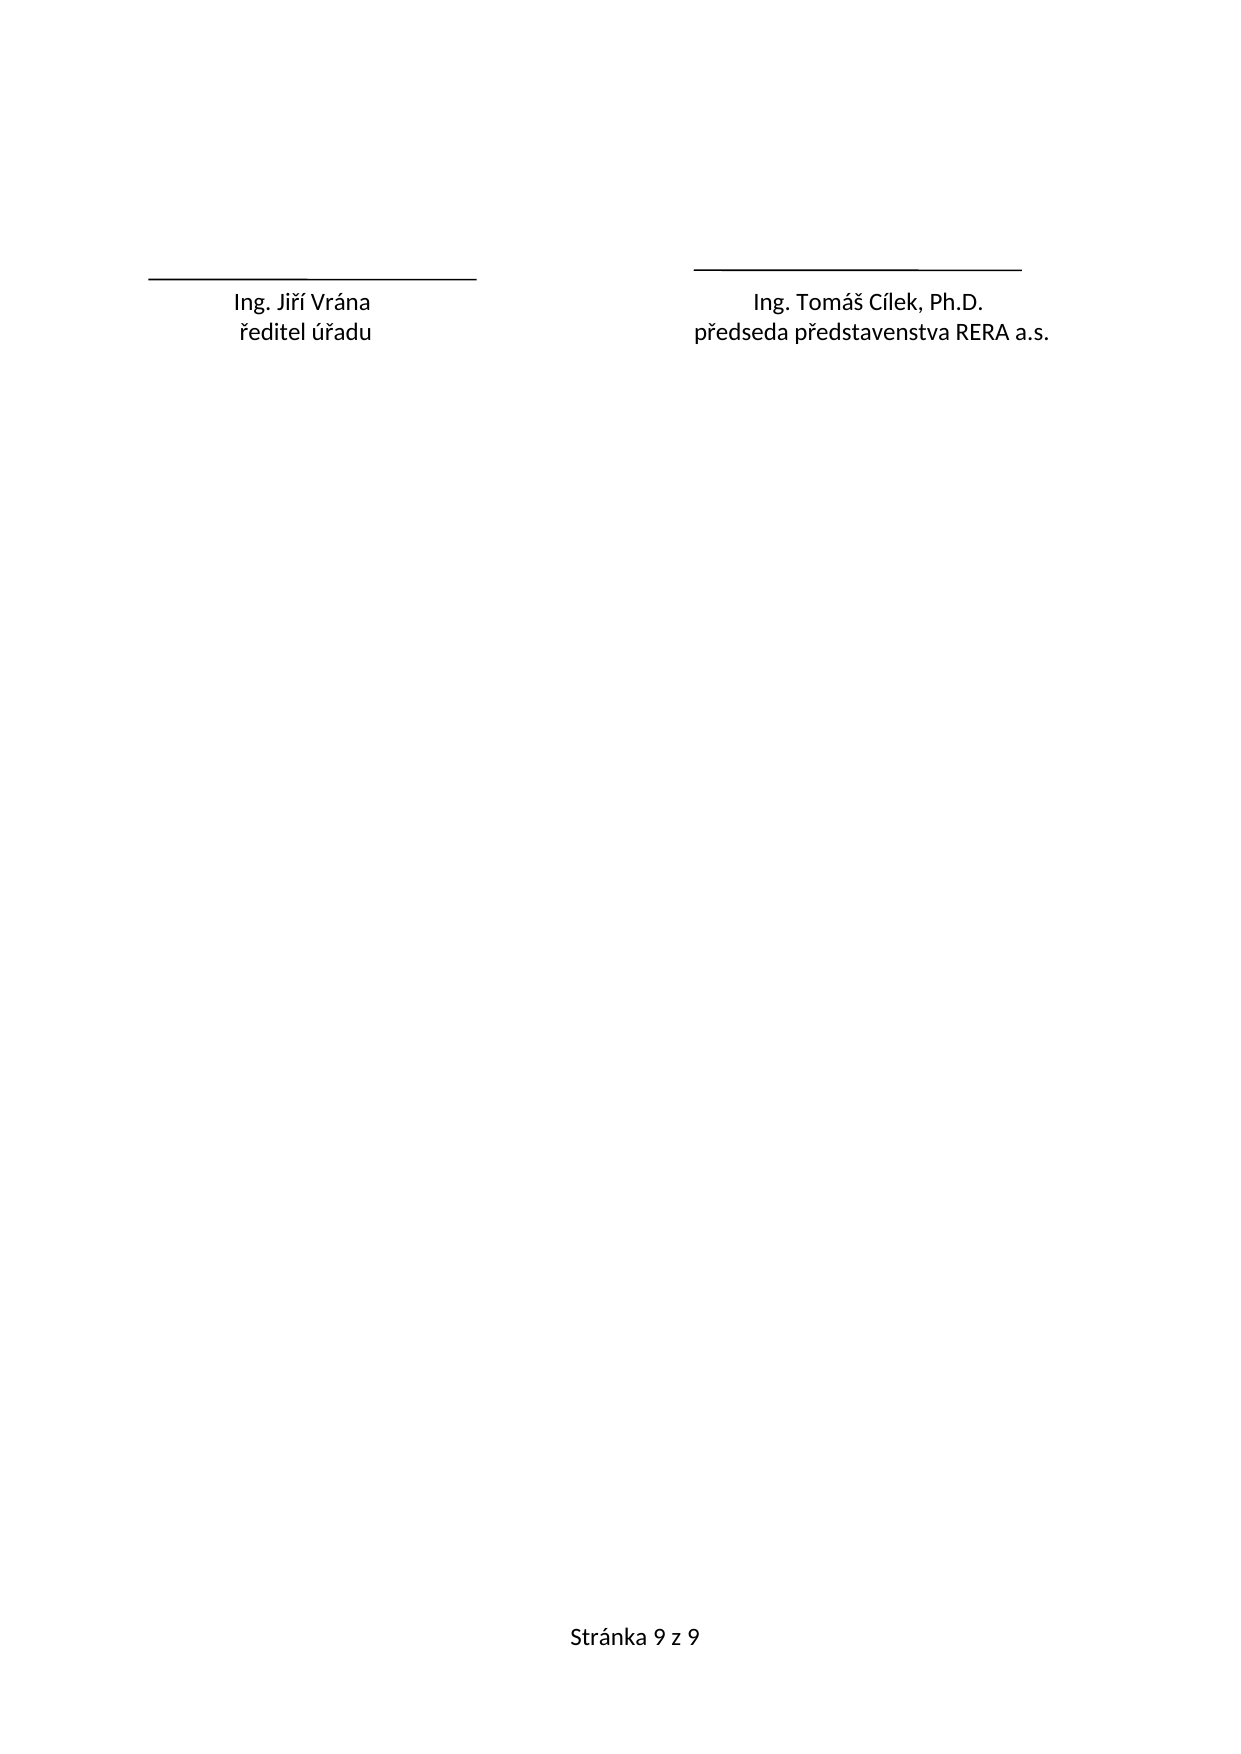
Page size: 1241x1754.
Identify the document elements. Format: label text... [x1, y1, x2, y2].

text Ing. Jiří Vrána Ing. Tomáš Cílek, Ph.D. [177, 286, 1122, 316]
text ředitel úřadu předseda představenstva RERA a.s. [177, 316, 1122, 347]
